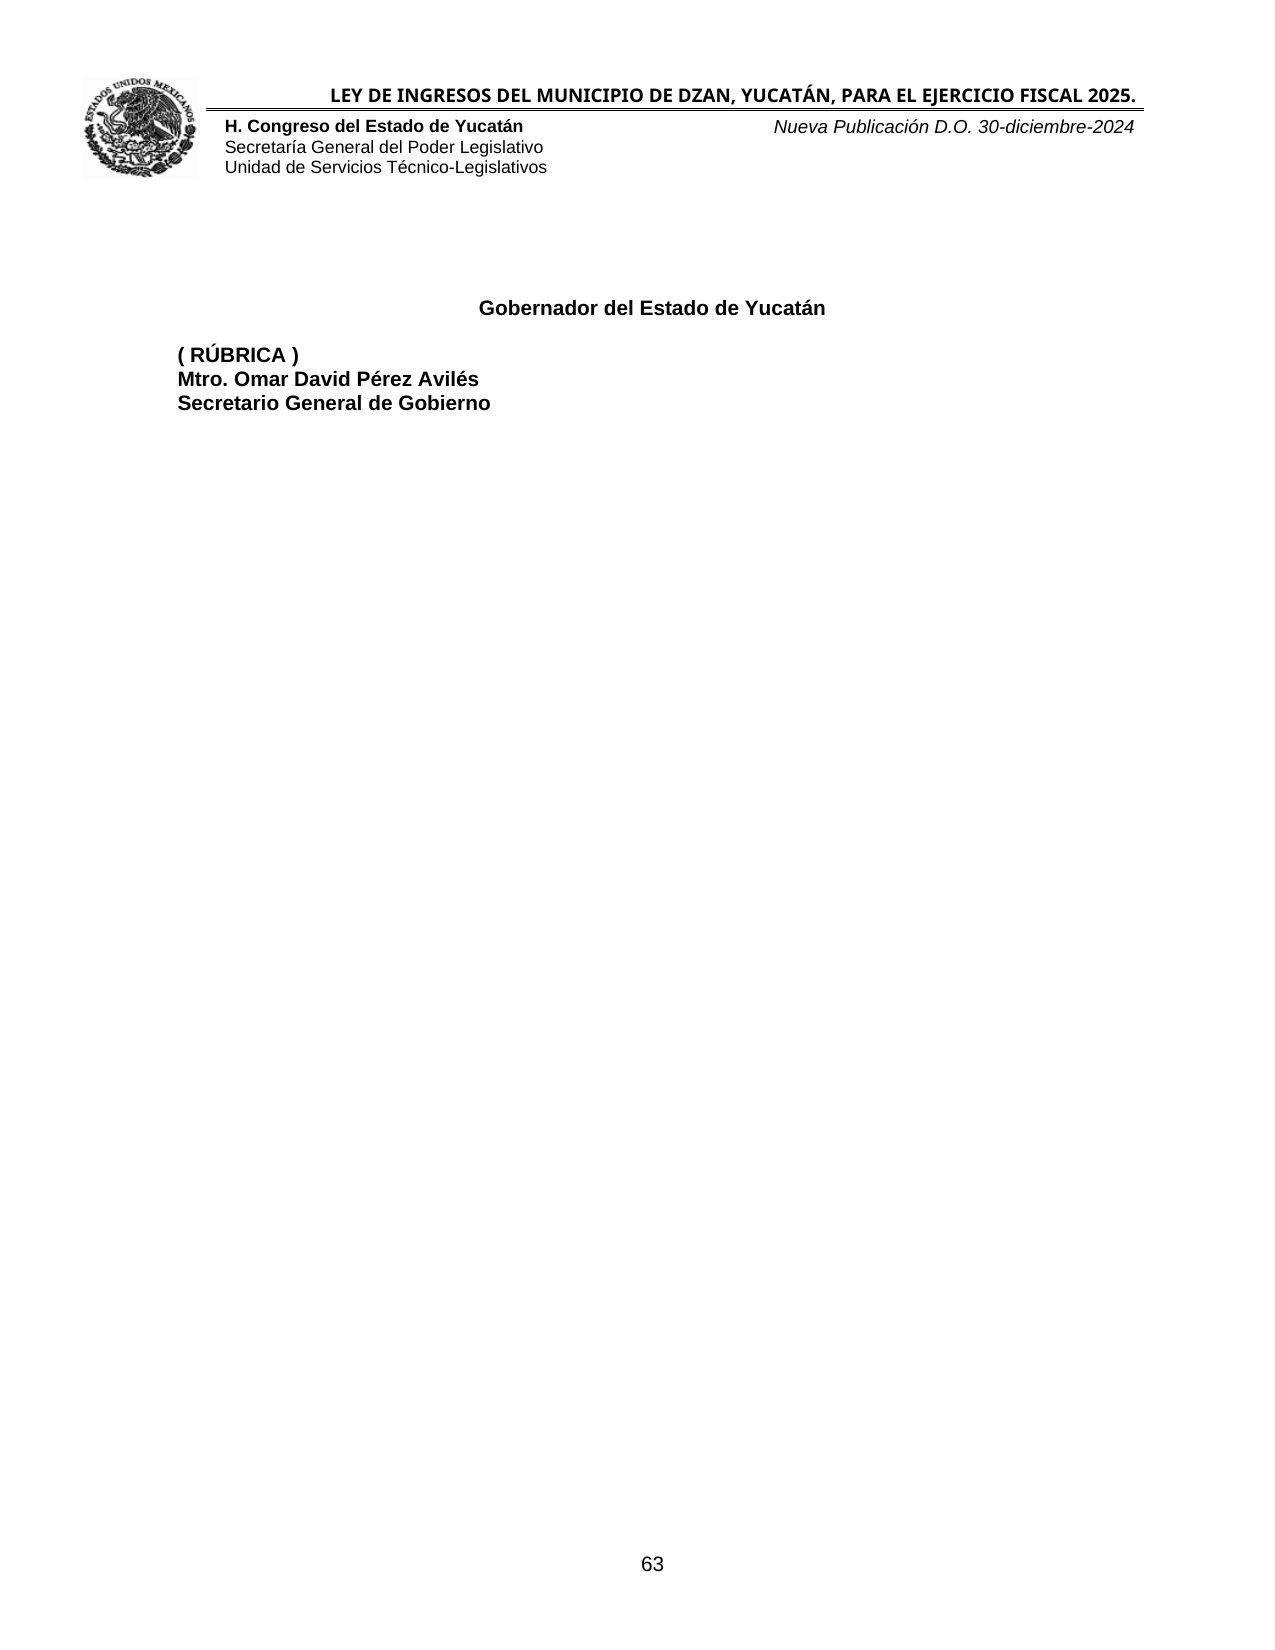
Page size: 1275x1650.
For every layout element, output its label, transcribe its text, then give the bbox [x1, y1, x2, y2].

text ( RÚBRICA ) [177, 343, 1127, 367]
text Gobernador del Estado de Yucatán [177, 295, 1127, 319]
text Mtro. Omar David Pérez Avilés [177, 367, 1127, 391]
text Secretario General de Gobierno [177, 391, 1127, 415]
